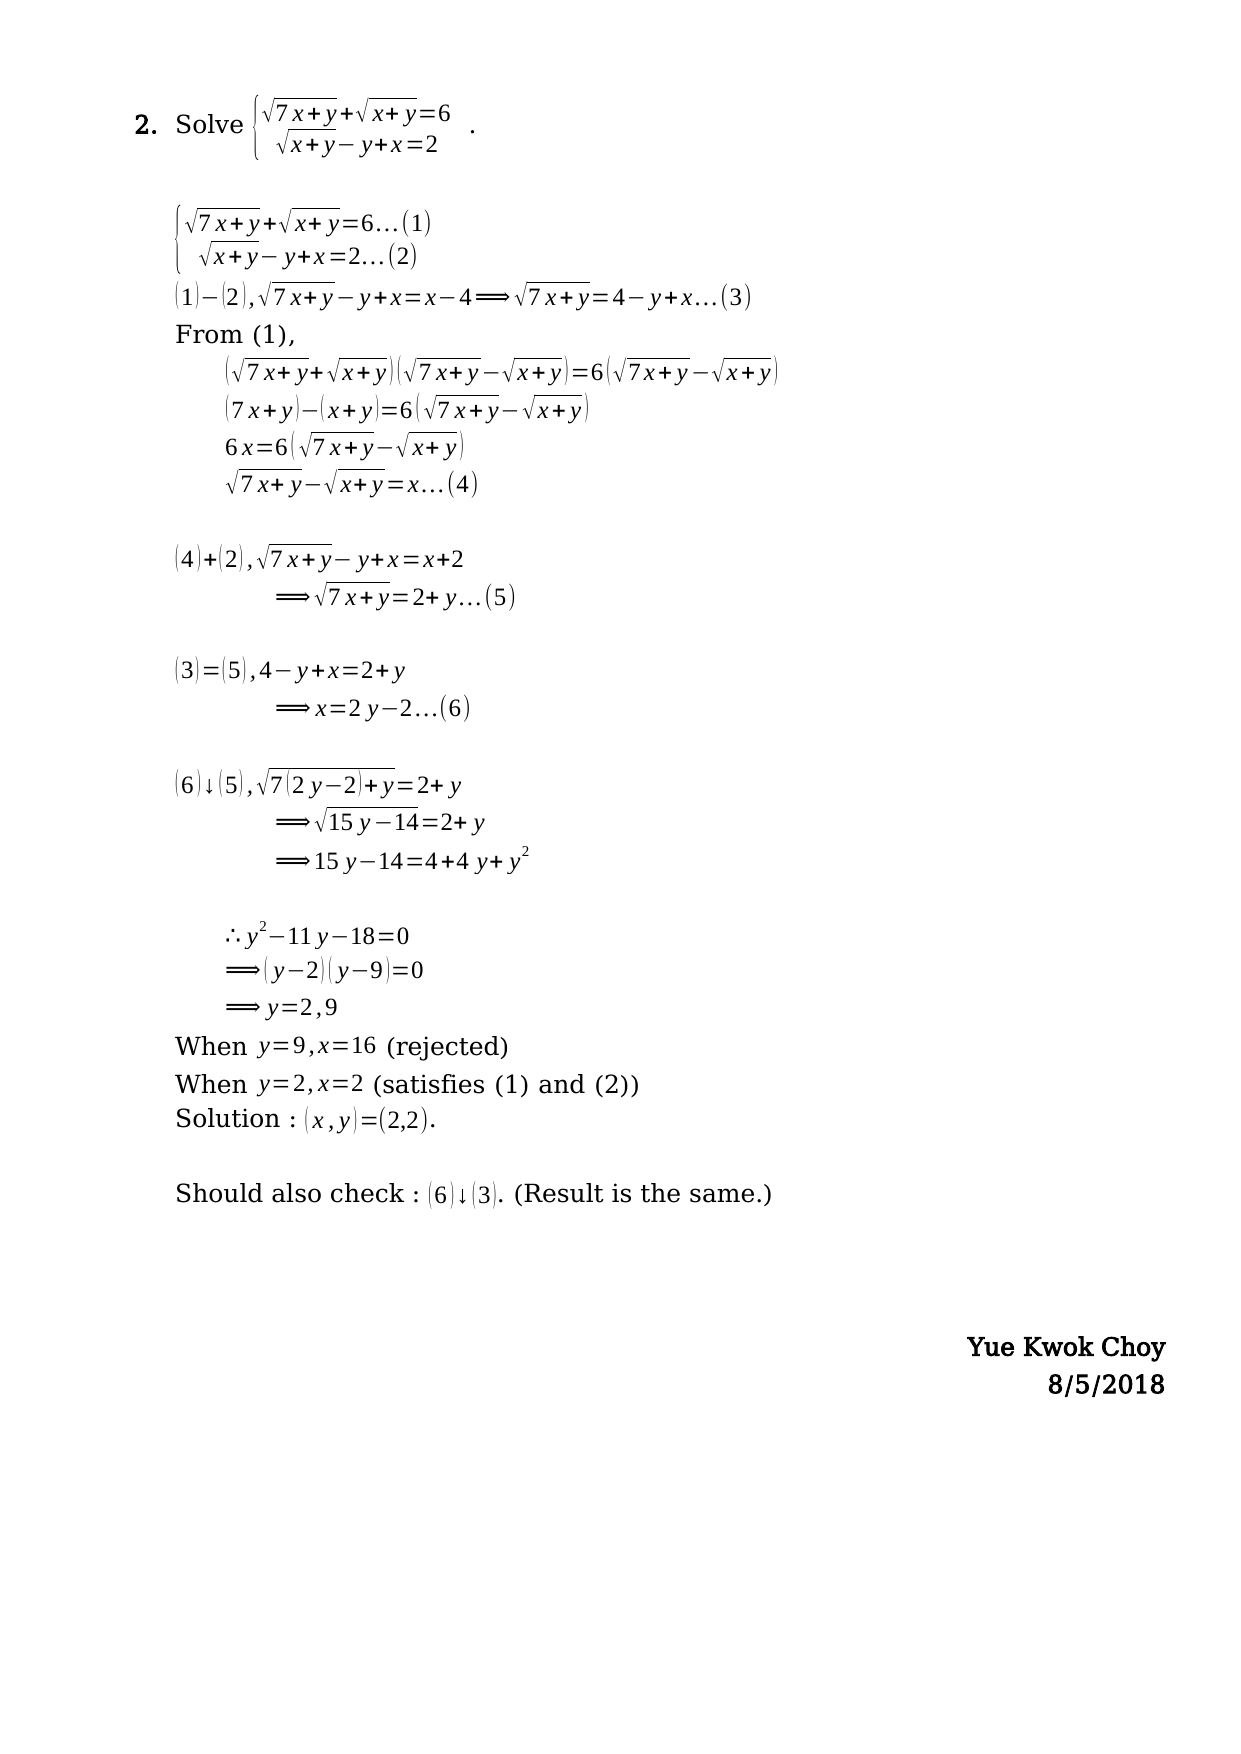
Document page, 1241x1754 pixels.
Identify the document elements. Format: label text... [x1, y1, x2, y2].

text 8/5/2018 [134, 1364, 1165, 1402]
text Solution : . [134, 1102, 1165, 1139]
text Yue Kwok Choy [134, 1327, 1165, 1364]
text When (satisfies (1) and (2)) [134, 1064, 1165, 1102]
text When (rejected) [134, 1027, 1165, 1064]
text From (1), [134, 314, 1165, 352]
text Should also check : . (Result is the same.) [134, 1177, 1165, 1214]
text 2. Solve . [134, 89, 1165, 164]
